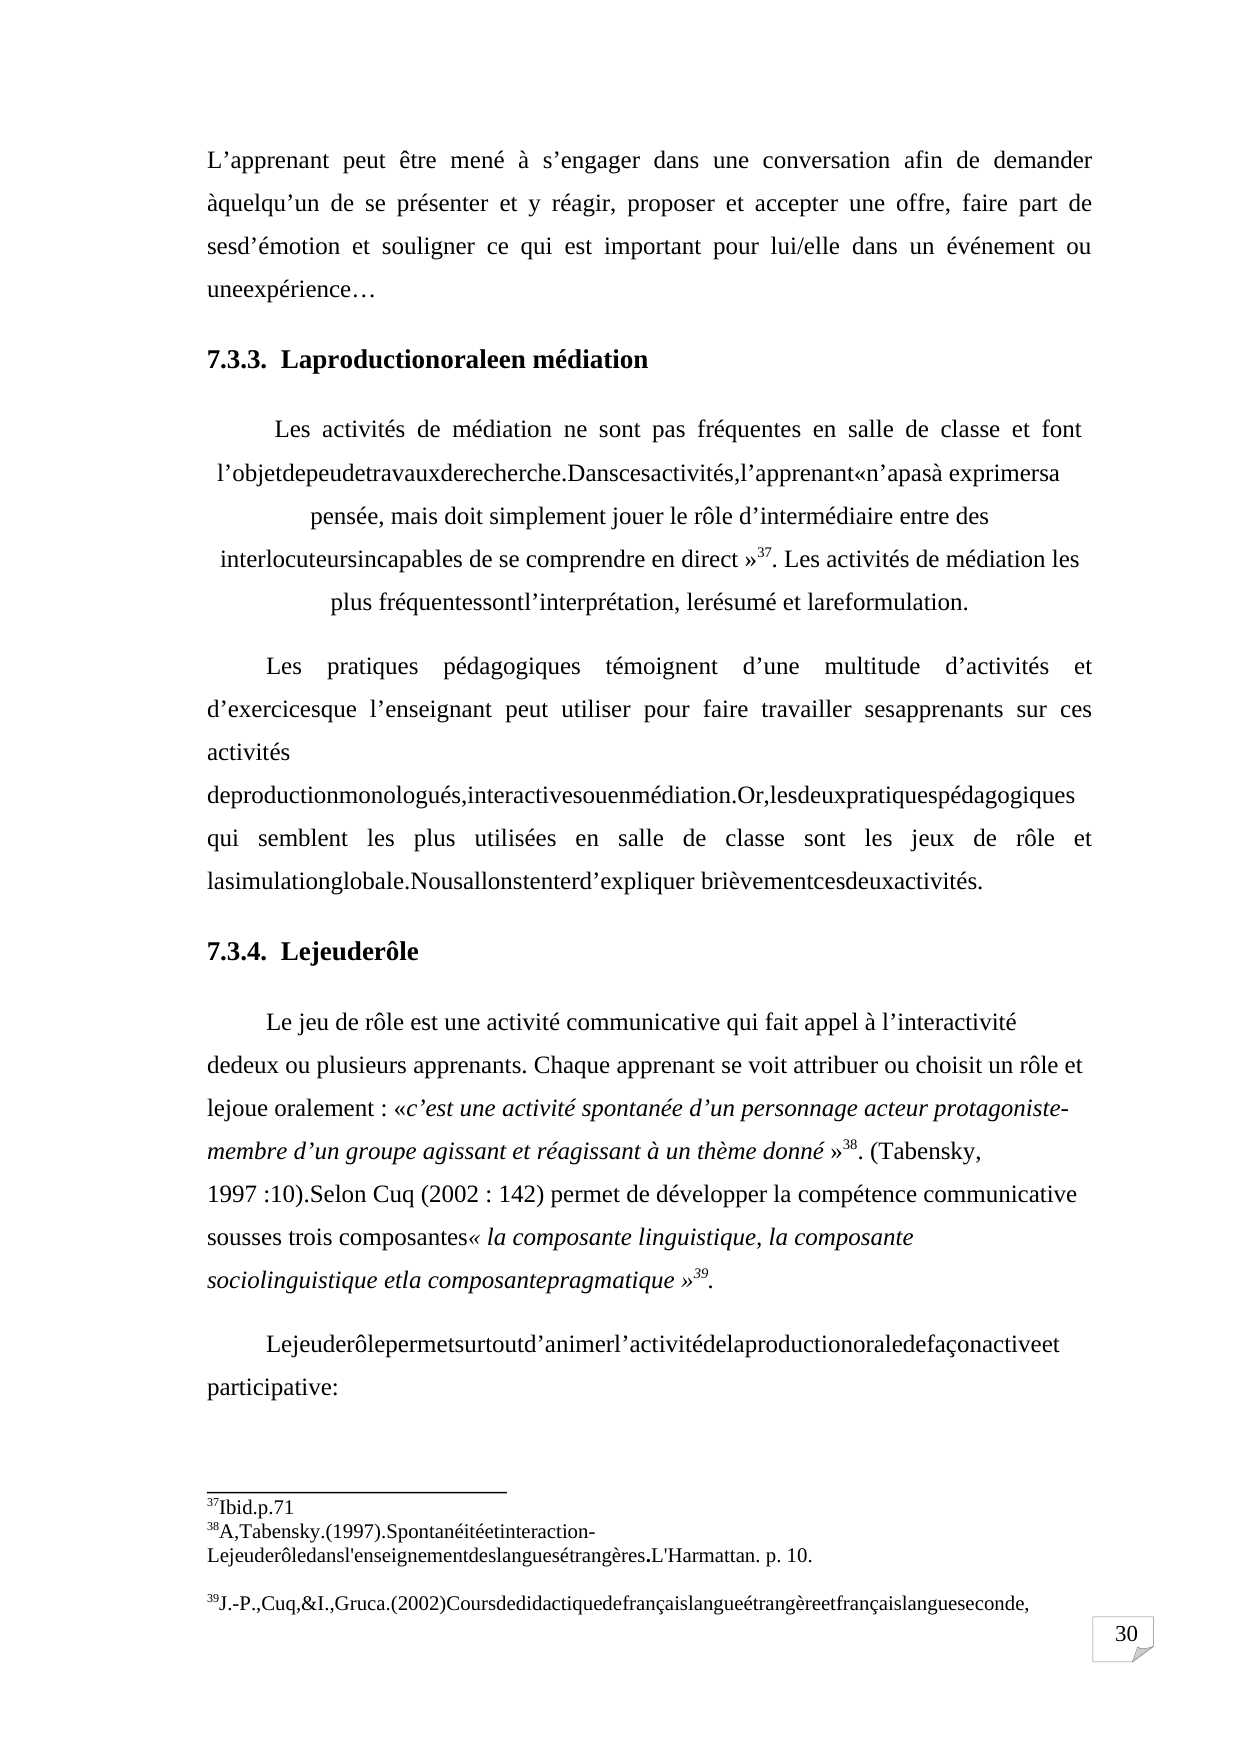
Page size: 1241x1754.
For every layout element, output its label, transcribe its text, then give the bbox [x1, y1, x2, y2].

text Lejeuderôlepermetsurtoutd’animerl’activitédelaproductionoraledefaçonactiveet participative: [207, 1329, 1093, 1401]
list Laproductionoraleen médiation [207, 343, 1201, 374]
text Les activités de médiation ne sont pas fréquentes en salle de classe et font l’objetdepeudetravauxderecherche.Danscesactivités,l’apprenant«n’apasà exprimersa [217, 414, 1083, 486]
text Les pratiques pédagogiques témoignent d’une multitude d’activités et d’exercicesque l’enseignant peut utiliser pour faire travailler sesapprenants sur ces activités deproductionmonologués,interactivesouenmédiation.Or,lesdeuxpratiquespédagogiques qui semblent les plus utilisées en salle de classe sont les jeux de rôle et lasimulationglobale.Nousallonstenterd’expliquer brièvementcesdeuxactivités. [207, 651, 1093, 895]
text 38A,Tabensky.(1997).Spontanéitéetinteraction-Lejeuderôledansl'enseignementdeslanguesétrangères.L'Harmattan. p. 10. [207, 1519, 1093, 1567]
text 37Ibid.p.71 [207, 1495, 1201, 1519]
text Le jeu de rôle est une activité communicative qui fait appel à l’interactivité dedeux ou plusieurs apprenants. Chaque apprenant se voit attribuer ou choisit un rôle et lejoue oralement : «c’est une activité spontanée d’un personnage acteur protagoniste-membre d’un groupe agissant et réagissant à un thème donné »38. (Tabensky, 1997 :10).Selon Cuq (2002 : 142) permet de développer la compétence communicative sousses trois composantes« la composante linguistique, la composante sociolinguistique etla composantepragmatique »39. [207, 1007, 1085, 1294]
picture [1135, 1648, 1154, 1662]
picture [1132, 1646, 1137, 1659]
text pensée, mais doit simplement jouer le rôle d’intermédiaire entre des interlocuteursincapables de se comprendre en direct »37. Les activités de médiation les plus fréquentessontl’interprétation, lerésumé et lareformulation. [208, 501, 1091, 616]
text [207, 1591, 1093, 1615]
text L’apprenant peut être mené à s’engager dans une conversation afin de demander àquelqu’un de se présenter et y réagir, proposer et accepter une offre, faire part de sesd’émotion et souligner ce qui est important pour lui/elle dans un événement ou uneexpérience… [207, 145, 1093, 303]
list Lejeuderôle [207, 935, 1201, 966]
picture [1135, 1649, 1148, 1658]
